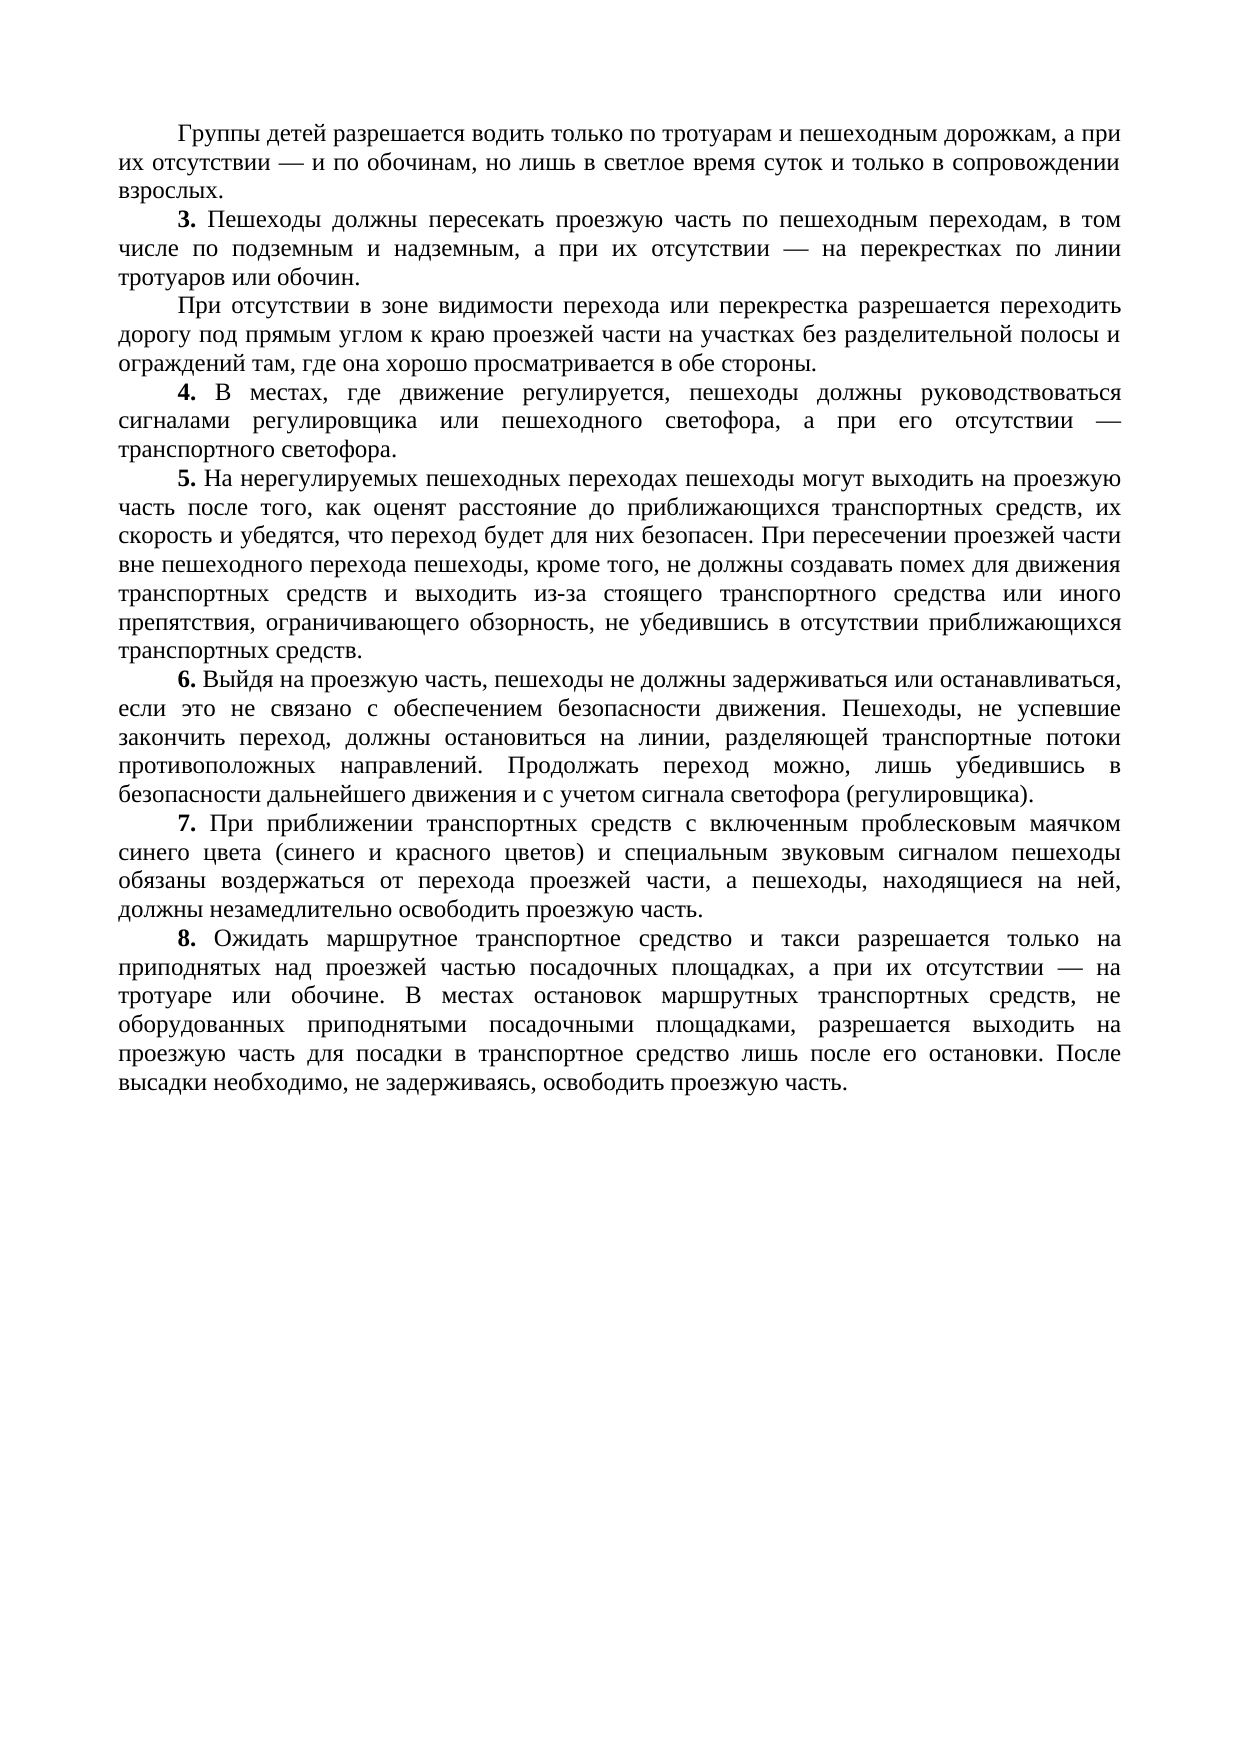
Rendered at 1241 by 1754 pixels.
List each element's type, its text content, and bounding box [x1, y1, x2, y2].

text 3. Пешеходы должны пересекать проезжую часть по пешеходным переходам, в том числе по подземным и надземным, а при их отсутствии — на перекрестках по линии тротуаров или обочин. [118, 204, 1122, 291]
text Группы детей разрешается водить только по тротуарам и пешеходным дорожкам, а при их отсутствии — и по обочинам, но лишь в светлое время суток и только в сопровождении взрослых. [118, 118, 1122, 204]
text 7. При приближении транспортных средств с включенным проблесковым маячком синего цвета (синего и красного цветов) и специальным звуковым сигналом пешеходы обязаны воздержаться от перехода проезжей части, а пешеходы, находящиеся на ней, должны незамедлительно освободить проезжую часть. [118, 808, 1122, 923]
text 8. Ожидать маршрутное транспортное средство и такси разрешается только на приподнятых над проезжей частью посадочных площадках, а при их отсутствии — на тротуаре или обочине. В местах остановок маршрутных транспортных средств, не оборудованных приподнятыми посадочными площадками, разрешается выходить на проезжую часть для посадки в транспортное средство лишь после его остановки. После высадки необходимо, не задерживаясь, освободить проезжую часть. [118, 923, 1122, 1096]
text 4. В местах, где движение регулируется, пешеходы должны руководствоваться сигналами регулировщика или пешеходного светофора, а при его отсутствии — транспортного светофора. [118, 377, 1122, 463]
text При отсутствии в зоне видимости перехода или перекрестка разрешается переходить дорогу под прямым углом к краю проезжей части на участках без разделительной полосы и ограждений там, где она хорошо просматривается в обе стороны. [118, 291, 1122, 377]
text 5. На нерегулируемых пешеходных переходах пешеходы могут выходить на проезжую часть после того, как оценят расстояние до приближающихся транспортных средств, их скорость и убедятся, что переход будет для них безопасен. При пересечении проезжей части вне пешеходного перехода пешеходы, кроме того, не должны создавать помех для движения транспортных средств и выходить из-за стоящего транспортного средства или иного препятствия, ограничивающего обзорность, не убедившись в отсутствии приближающихся транспортных средств. [118, 463, 1122, 664]
text 6. Выйдя на проезжую часть, пешеходы не должны задерживаться или останавливаться, если это не связано с обеспечением безопасности движения. Пешеходы, не успевшие закончить переход, должны остановиться на линии, разделяющей транспортные потоки противоположных направлений. Продолжать переход можно, лишь убедившись в безопасности дальнейшего движения и с учетом сигнала светофора (регулировщика). [118, 664, 1122, 808]
